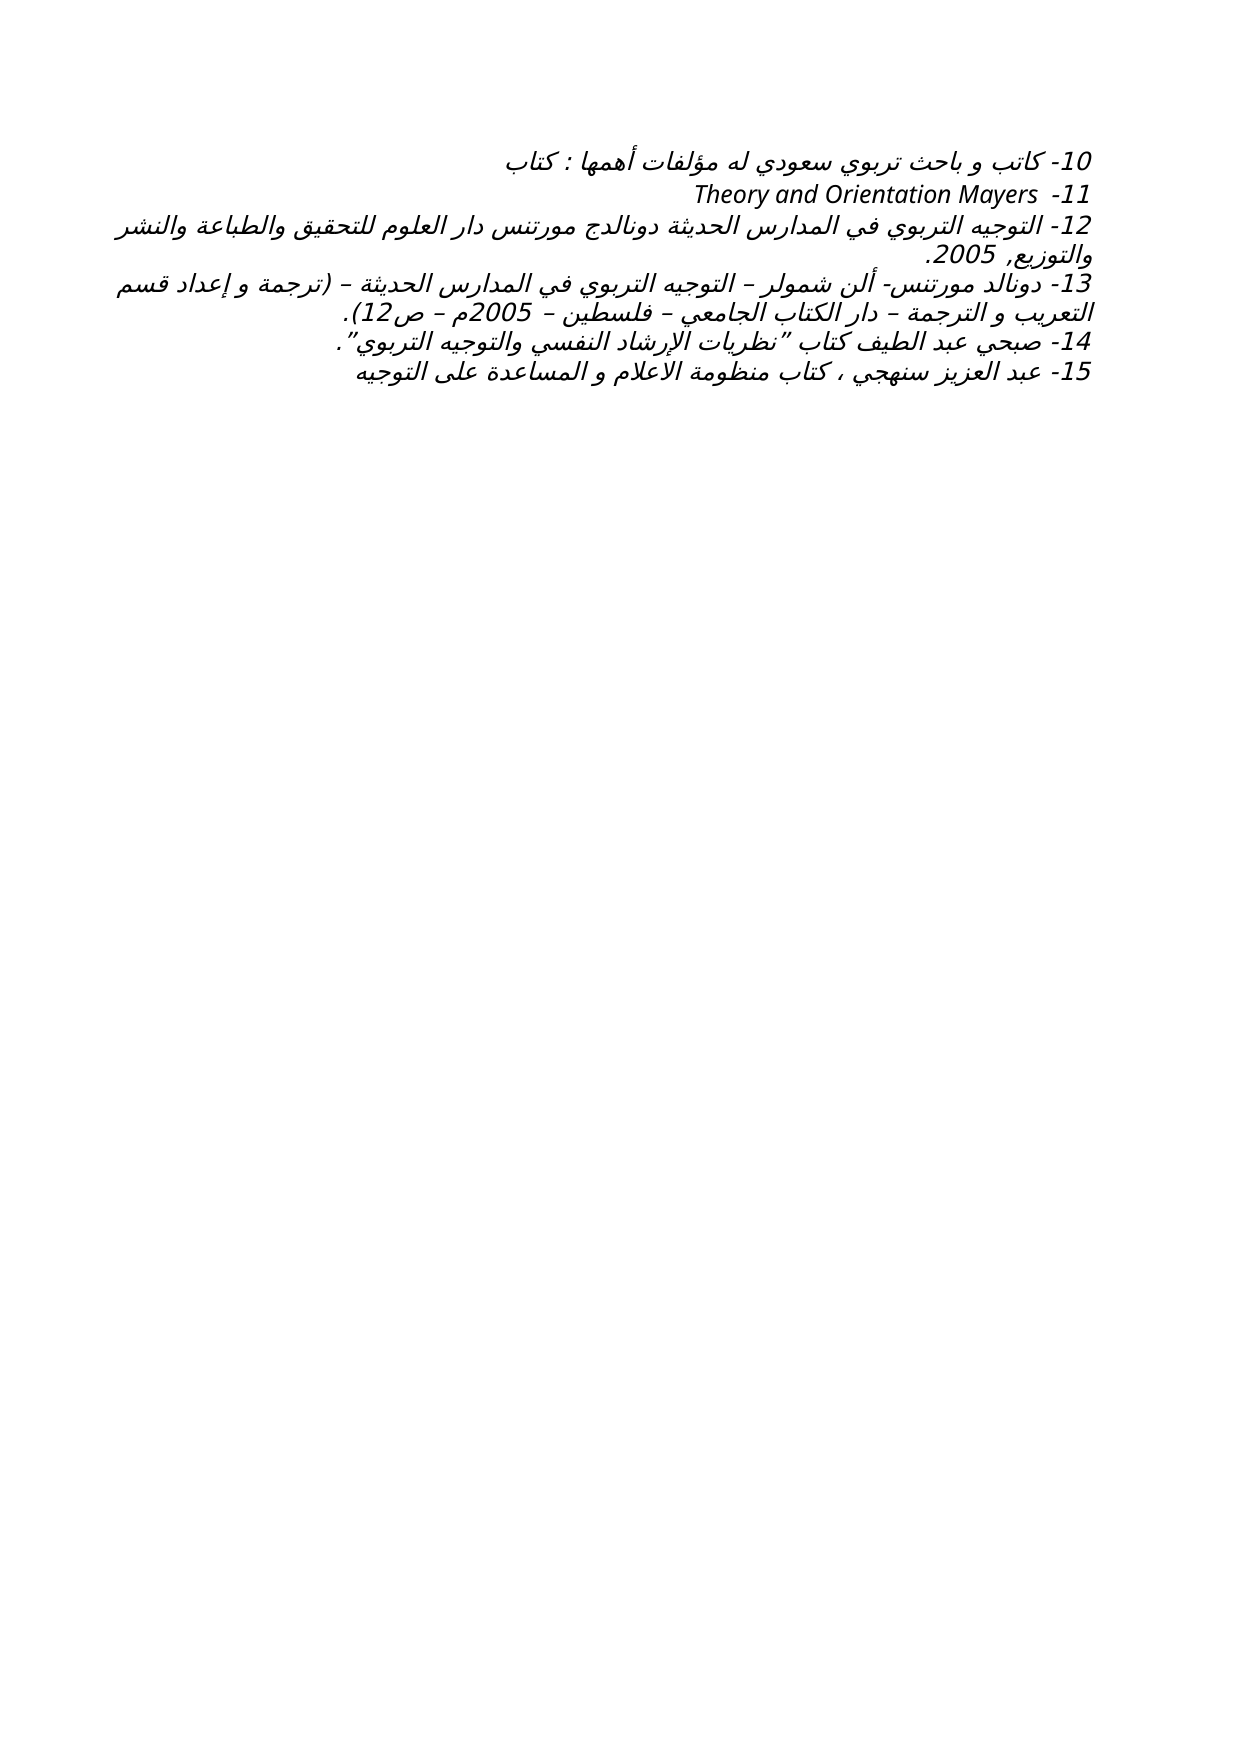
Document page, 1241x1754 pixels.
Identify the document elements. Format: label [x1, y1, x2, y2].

text [89, 148, 1093, 386]
